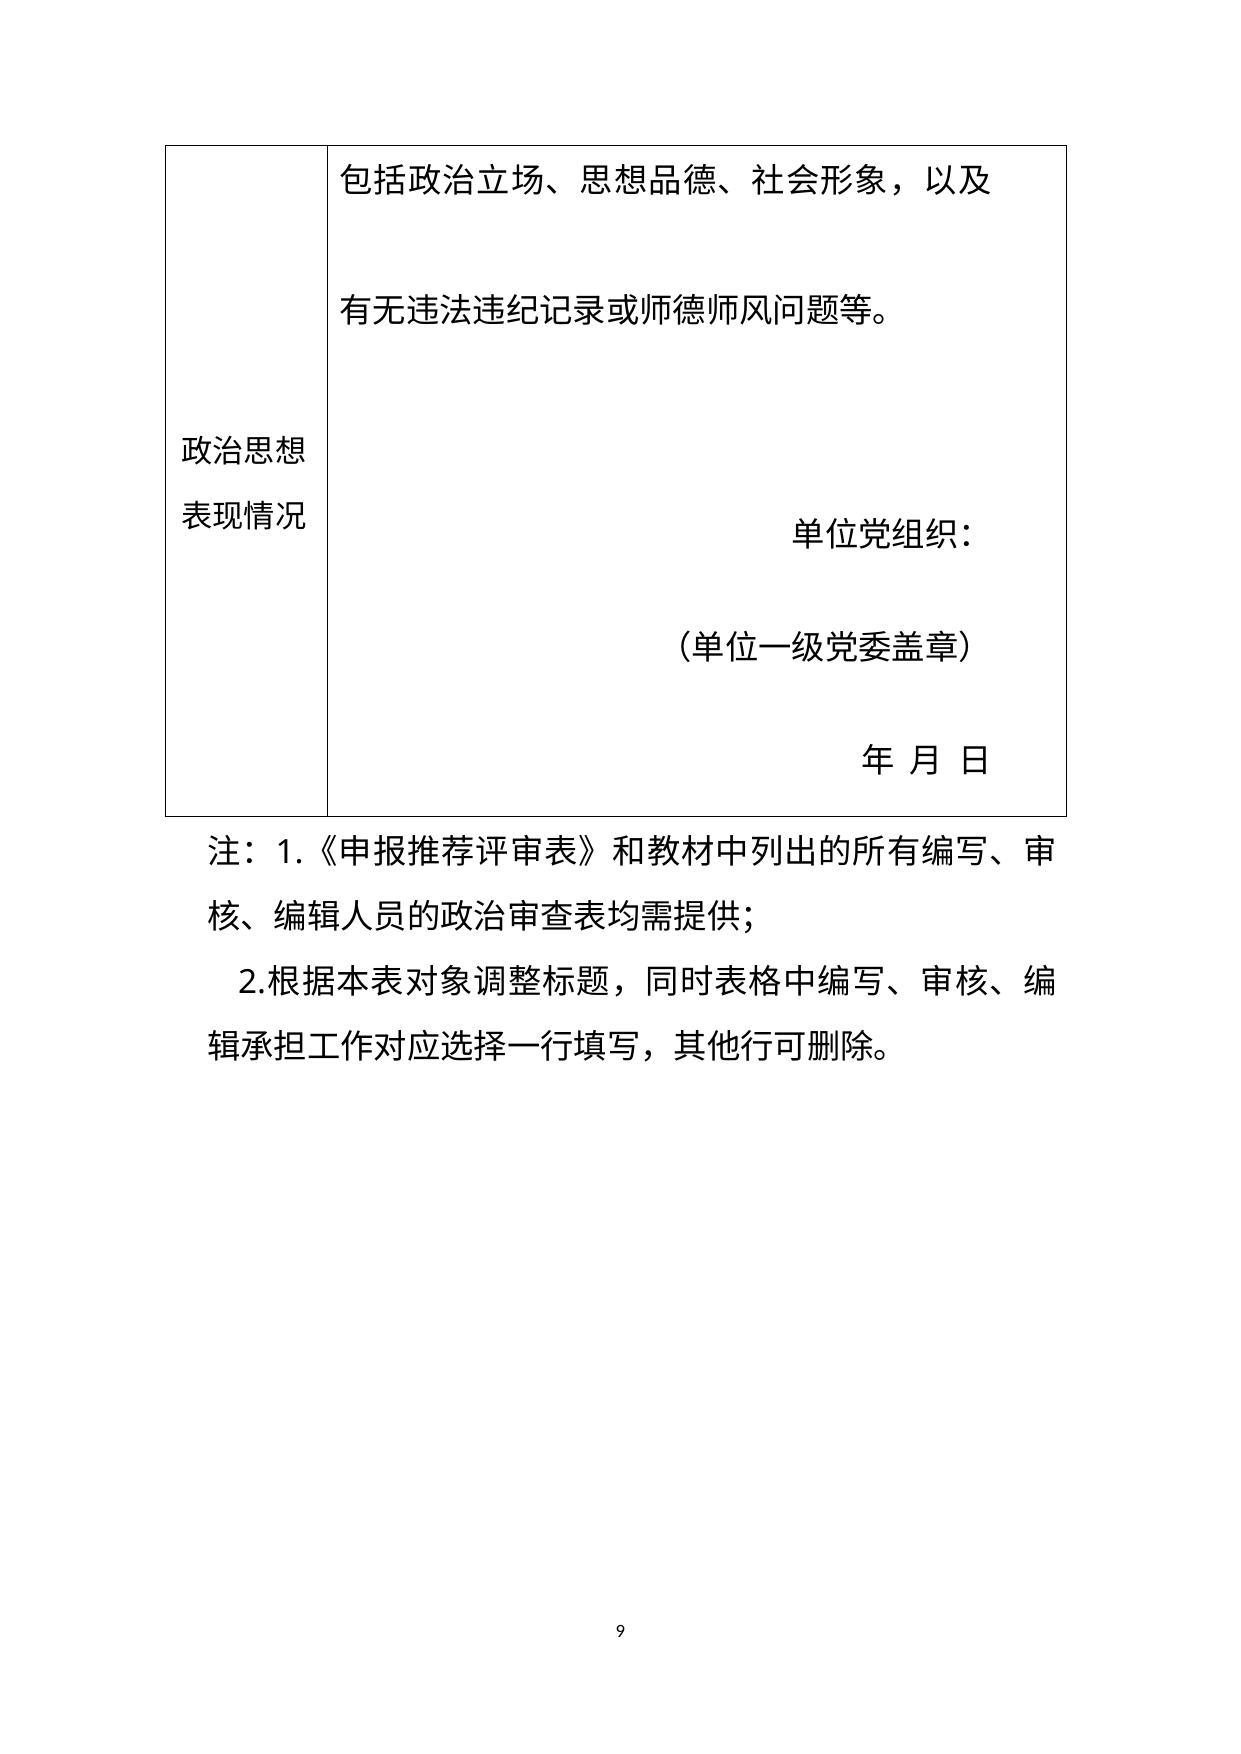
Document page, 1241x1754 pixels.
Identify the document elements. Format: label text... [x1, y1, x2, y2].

table_cell 政治思想表现情况 [166, 146, 327, 816]
list 注：1.《申报推荐评审表》和教材中列出的所有编写、审核、编辑人员的政治审查表均需提供； [207, 817, 1059, 947]
table_cell 包括政治立场、思想品德、社会形象，以及有无违法违纪记录或师德师风问题等。 单位党组织： （单位一级党委盖章） 年 月 日 [328, 146, 1066, 816]
list 2.根据本表对象调整标题，同时表格中编写、审核、编辑承担工作对应选择一行填写，其他行可删除。 [199, 947, 1059, 1077]
